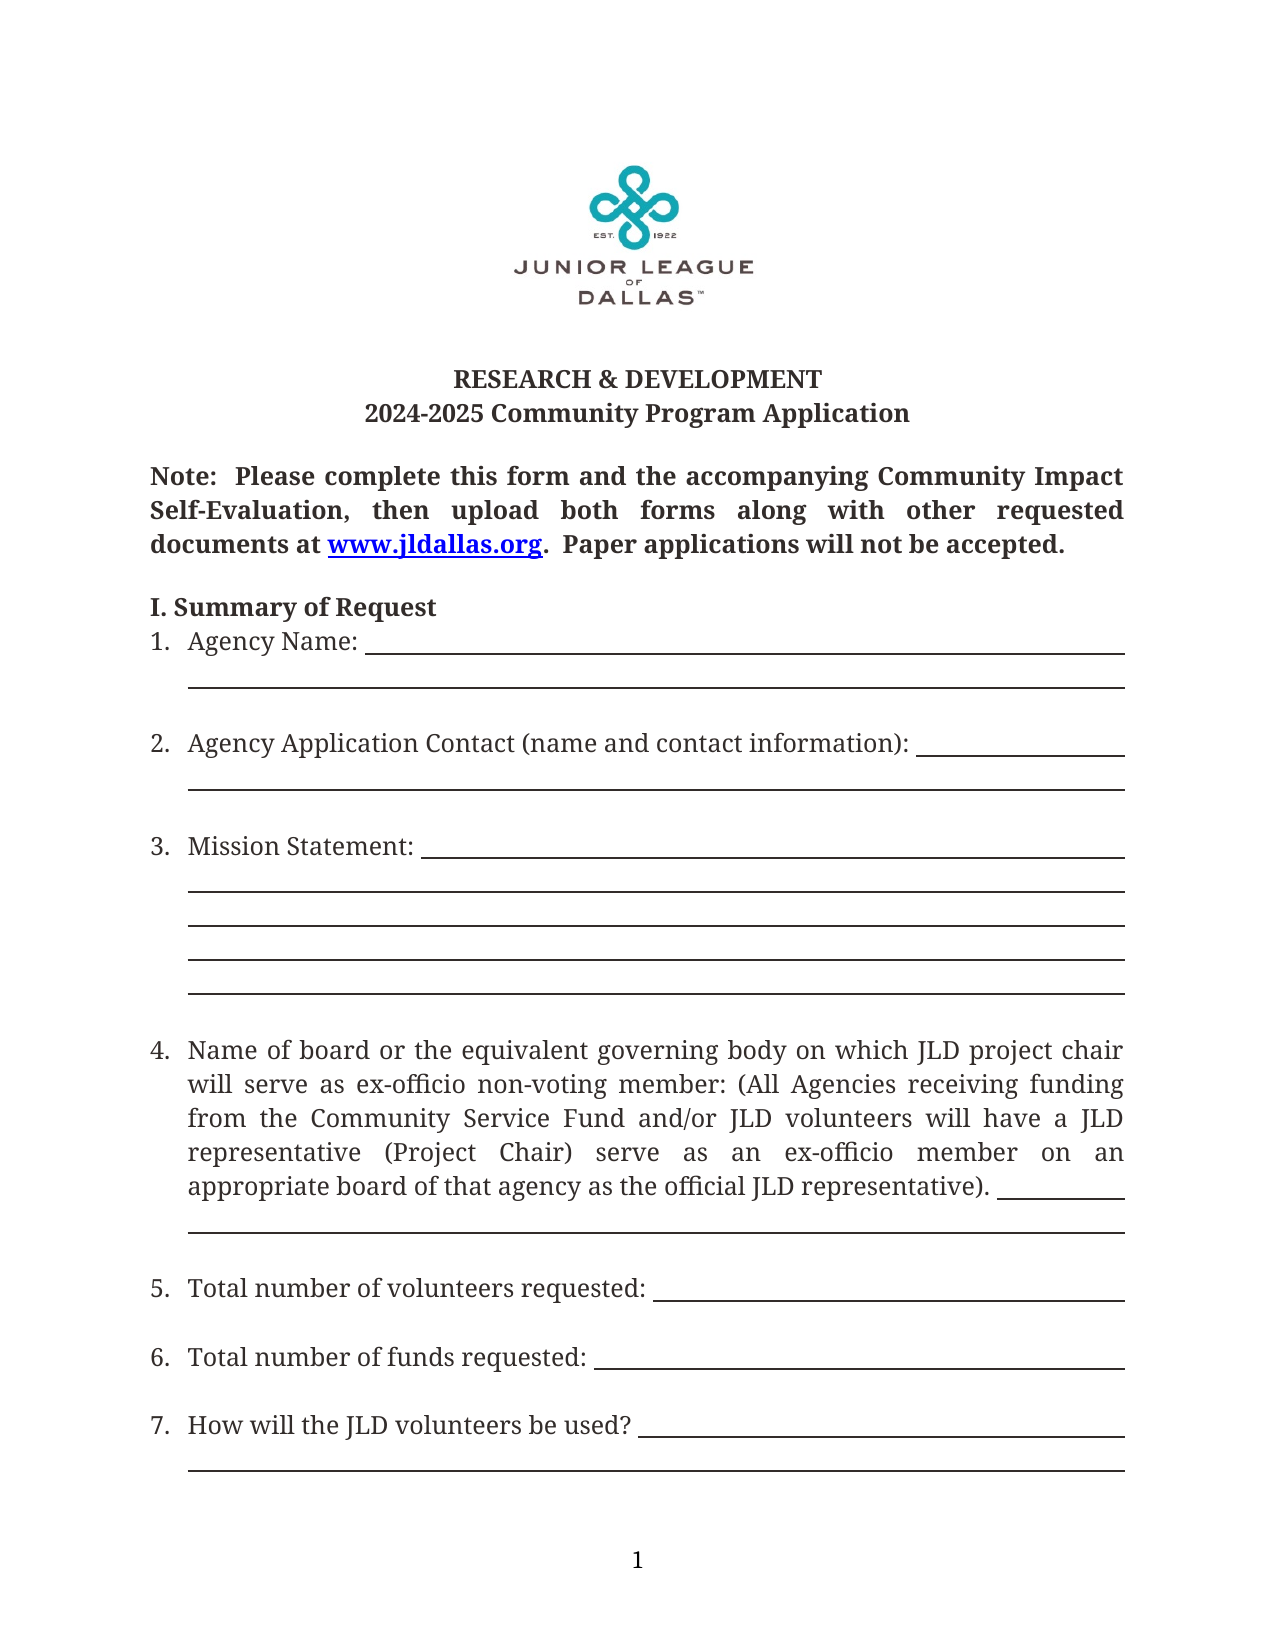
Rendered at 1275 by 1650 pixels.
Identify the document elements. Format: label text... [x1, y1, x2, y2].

text RESEARCH & DEVELOPMENT [150, 362, 1125, 396]
picture [458, 150, 817, 328]
text 5. Total number of volunteers requested: [150, 1271, 1125, 1305]
text 2024-2025 Community Program Application [150, 396, 1125, 430]
text 1. Agency Name: [150, 624, 1125, 692]
text 3. Mission Statement: [150, 828, 1125, 999]
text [150, 1407, 1125, 1476]
text Note: Please complete this form and the accompanying Community Impact Self-Evaluation, then upload both forms along with other requested documents at www.jldallas.org. Paper applications will not be accepted. [150, 459, 1125, 561]
text 2. Agency Application Contact (name and contact information): [150, 726, 1125, 794]
text I. Summary of Request [150, 590, 1125, 624]
text 6. Total number of funds requested: [150, 1339, 1125, 1373]
text 4. Name of board or the equivalent governing body on which JLD project chair will serve as ex-officio non-voting member: (All Agencies receiving funding from the Community Service Fund and/or JLD volunteers will have a JLD representative (Project Chair) serve as an ex-officio member on an appropriate board of that agency as the official JLD representative). [150, 1033, 1125, 1237]
